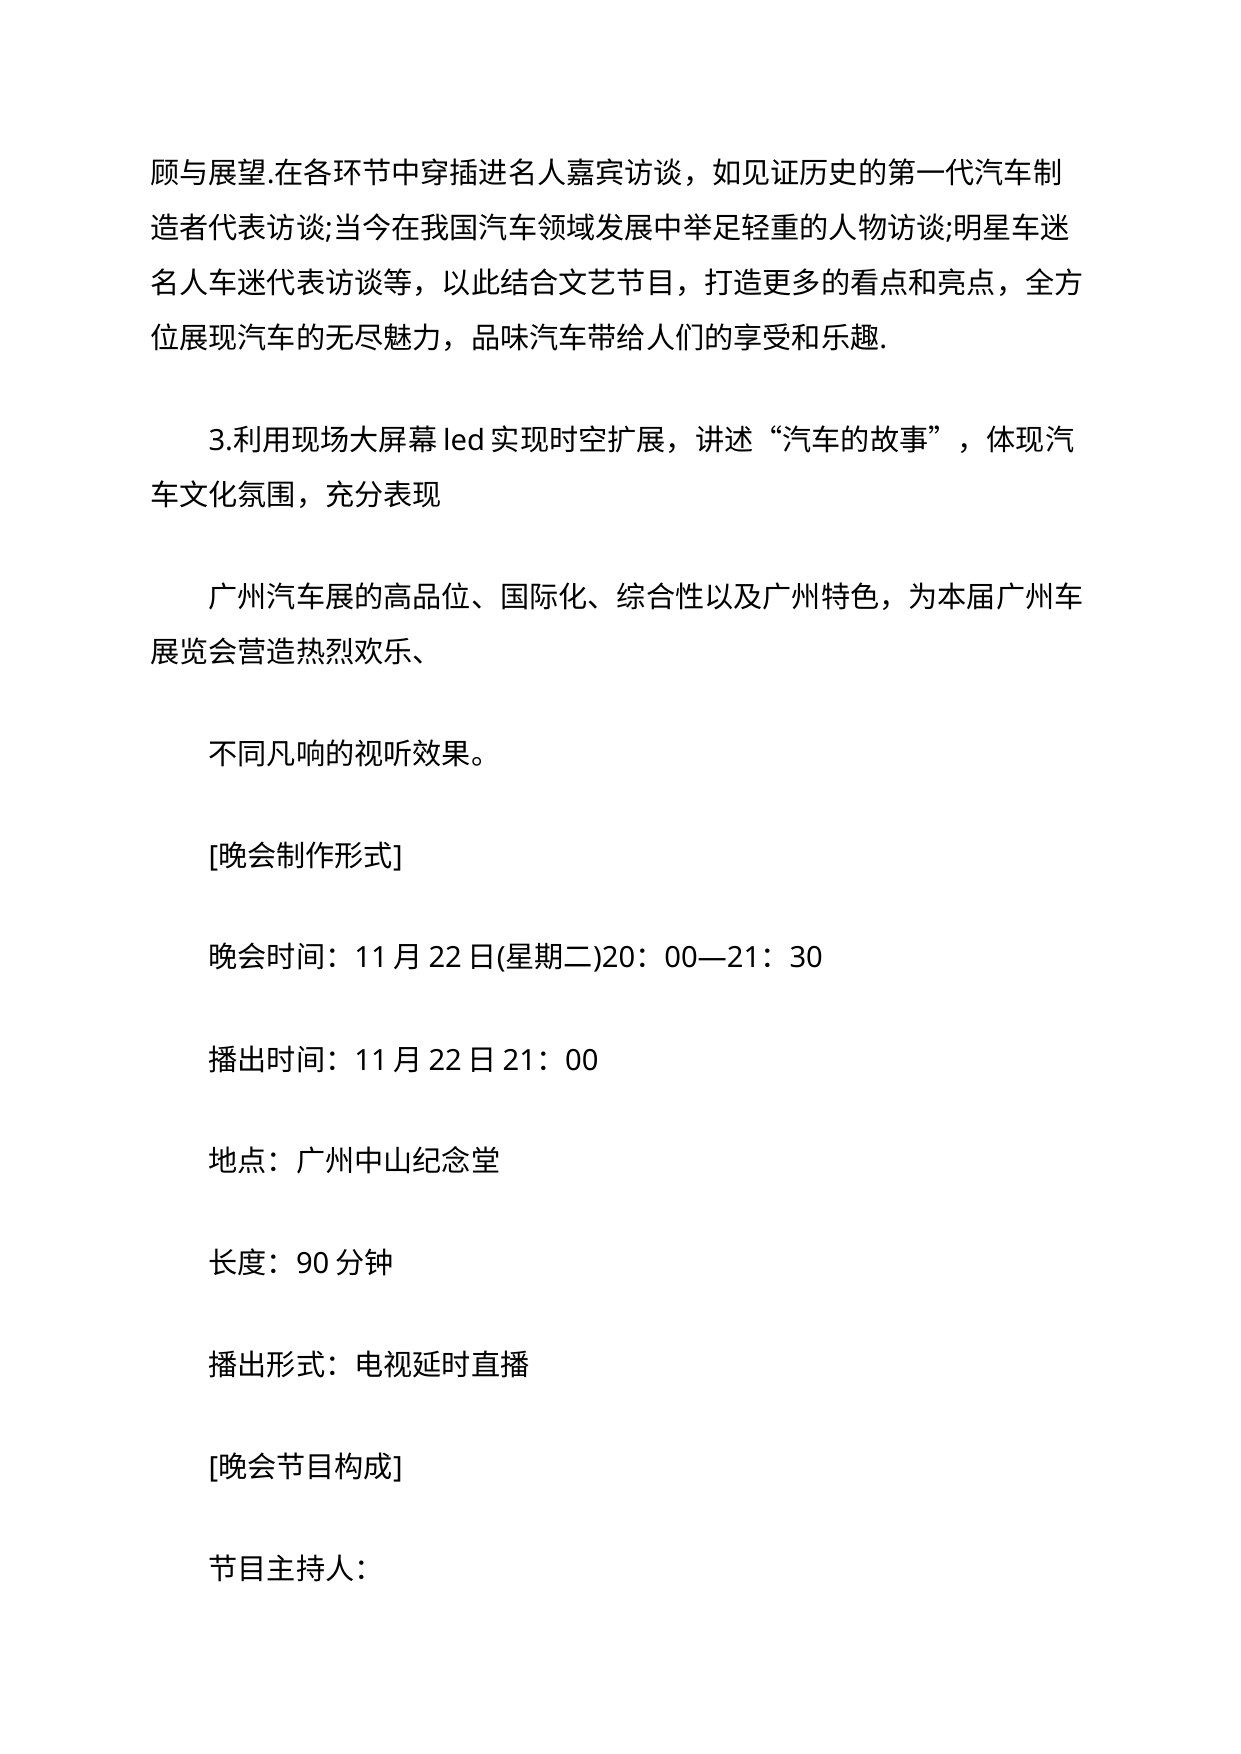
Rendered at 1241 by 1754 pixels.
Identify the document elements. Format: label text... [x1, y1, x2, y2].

text 不同凡响的视听效果。 [150, 730, 1090, 773]
text 播出形式：电视延时直播 [150, 1342, 1090, 1384]
text 3.利用现场大屏幕led实现时空扩展，讲述“汽车的故事”，体现汽车文化氛围，充分表现 [150, 417, 1090, 514]
text 播出时间：11月22日21：00 [150, 1036, 1090, 1078]
text 节目主持人： [150, 1546, 1090, 1588]
text 地点：广州中山纪念堂 [150, 1138, 1090, 1180]
text 长度：90分钟 [150, 1240, 1090, 1282]
text [晚会制作形式] [150, 832, 1090, 874]
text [150, 150, 1090, 357]
text [晚会节目构成] [150, 1443, 1090, 1486]
text 晚会时间：11月22日(星期二)20：00—21：30 [150, 934, 1090, 976]
text 广州汽车展的高品位、国际化、综合性以及广州特色，为本届广州车展览会营造热烈欢乐、 [150, 574, 1090, 671]
